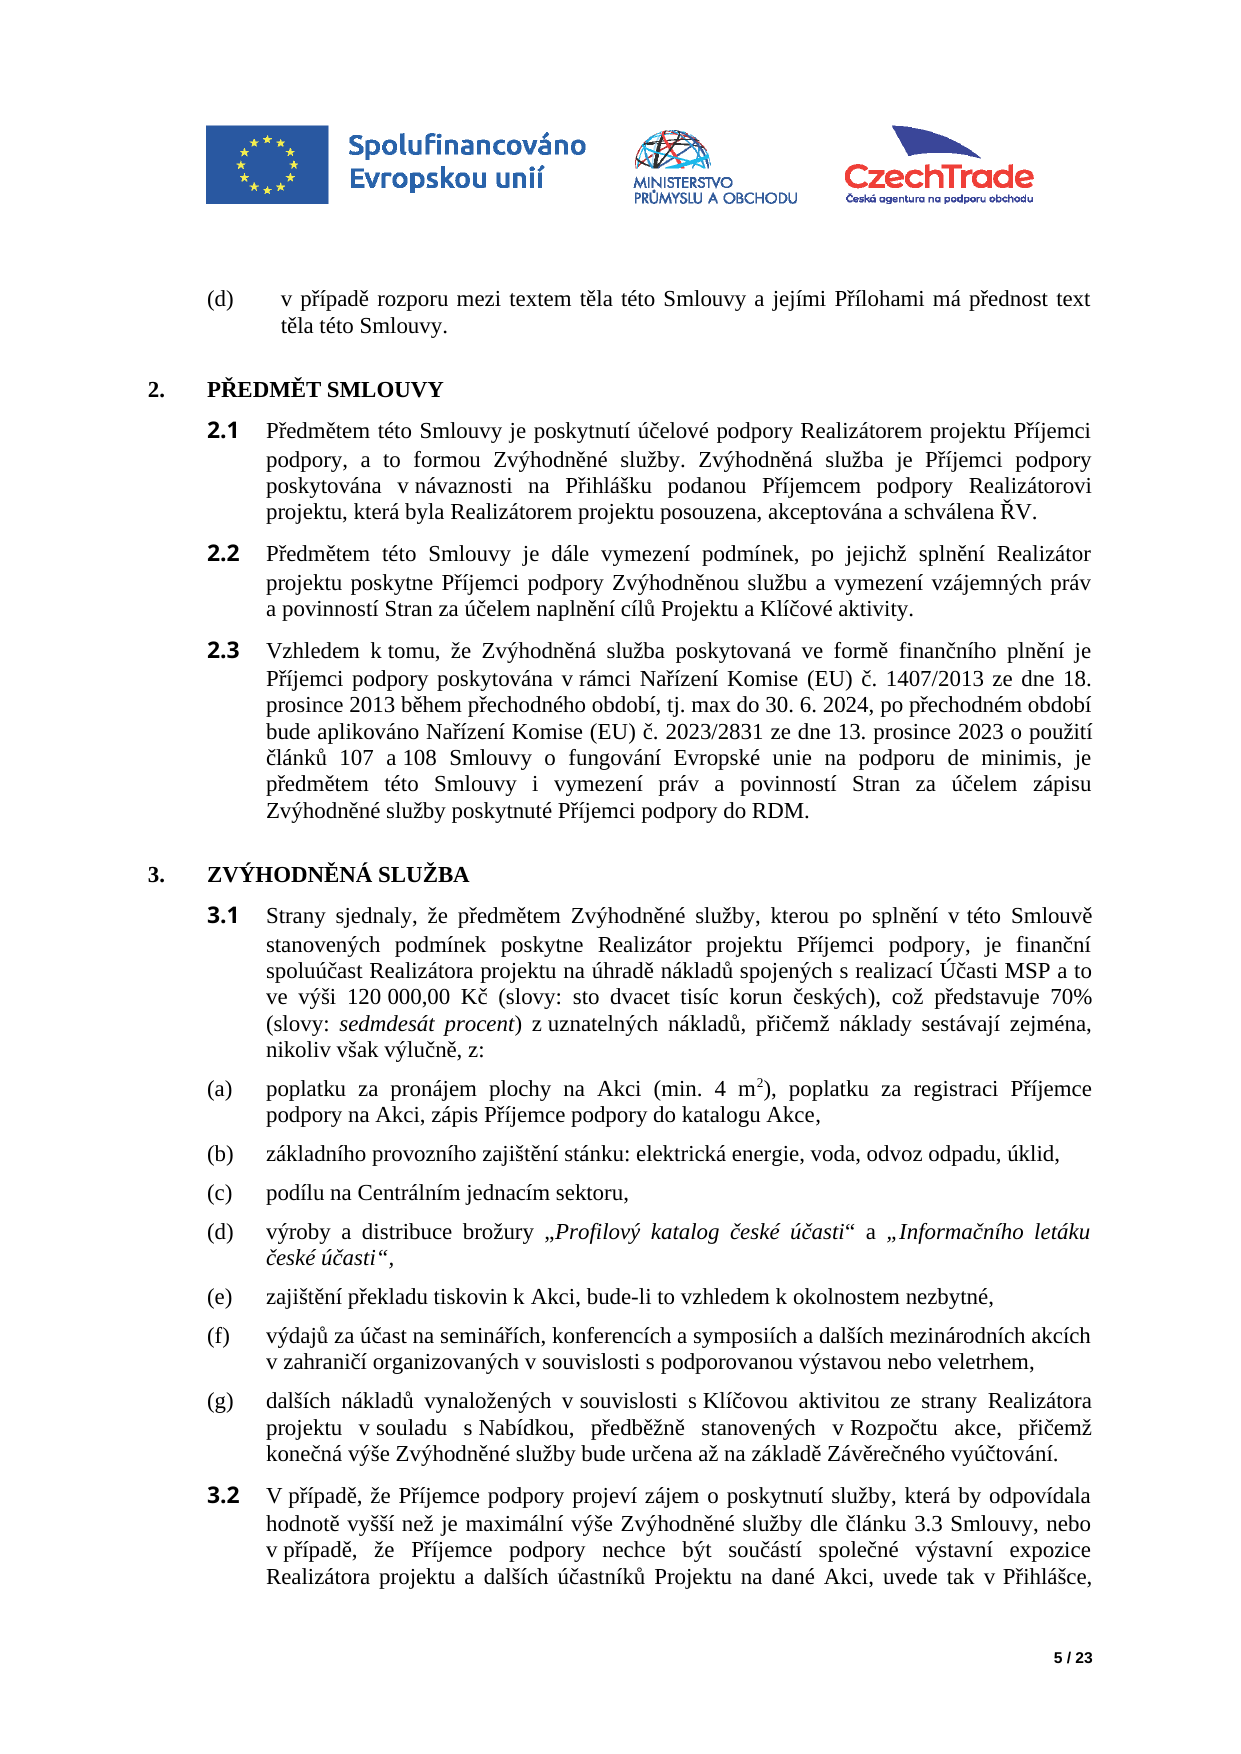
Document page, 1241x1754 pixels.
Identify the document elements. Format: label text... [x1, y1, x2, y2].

subtitle zvýhodněná služba [148, 861, 1092, 887]
text poplatku za pronájem plochy na Akci (min. 4 m2), poplatku za registraci Příjemce podpory na Akci, zápis Příjemce podpory do katalogu Akce, [207, 1075, 1092, 1128]
text Předmětem této Smlouvy je poskytnutí účelové podpory Realizátorem projektu Příjemci podpory, a to formou Zvýhodněné služby. Zvýhodněná služba je Příjemci podpory poskytována v návaznosti na Přihlášku podanou Příjemcem podpory Realizátorovi projektu, která byla Realizátorem projektu posouzena, akceptována a schválena ŘV. [207, 414, 1092, 525]
text v případě rozporu mezi textem těla této Smlouvy a jejími Přílohami má přednost text těla této Smlouvy. [207, 285, 1092, 338]
text Strany sjednaly, že předmětem Zvýhodněné služby, kterou po splnění v této Smlouvě stanovených podmínek poskytne Realizátor projektu Příjemci podpory, je finanční spoluúčast Realizátora projektu na úhradě nákladů spojených s realizací Účasti MSP a to ve výši 120 000,00 Kč (slovy: sto dvacet tisíc korun českých), což představuje 70% (slovy: sedmdesát procent) z uznatelných nákladů, přičemž náklady sestávají zejména, nikoliv však výlučně, z: [207, 899, 1092, 1062]
text Vzhledem k tomu, že Zvýhodněná služba poskytovaná ve formě finančního plnění je Příjemci podpory poskytována v rámci Nařízení Komise (EU) č. 1407/2013 ze dne 18. prosince 2013 během přechodného období, tj. max do 30. 6. 2024, po přechodném období bude aplikováno Nařízení Komise (EU) č. 2023/2831 ze dne 13. prosince 2023 o použití článků 107 a 108 Smlouvy o fungování Evropské unie na podporu de minimis, je předmětem této Smlouvy i vymezení práv a povinností Stran za účelem zápisu Zvýhodněné služby poskytnuté Příjemci podpory do RDM. [207, 634, 1092, 823]
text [207, 1479, 1092, 1589]
text zajištění překladu tiskovin k Akci, bude-li to vzhledem k okolnostem nezbytné, [207, 1283, 1092, 1309]
text základního provozního zajištění stánku: elektrická energie, voda, odvoz odpadu, úklid, [207, 1140, 1092, 1167]
text podílu na Centrálním jednacím sektoru, [207, 1179, 1092, 1205]
subtitle Předmět Smlouvy [148, 376, 1092, 402]
text Předmětem této Smlouvy je dále vymezení podmínek, po jejichž splnění Realizátor projektu poskytne Příjemci podpory Zvýhodněnou službu a vymezení vzájemných práv a povinností Stran za účelem naplnění cílů Projektu a Klíčové aktivity. [207, 537, 1092, 621]
text výdajů za účast na seminářích, konferencích a symposiích a dalších mezinárodních akcích v zahraničí organizovaných v souvislosti s podporovanou výstavou nebo veletrhem, [207, 1322, 1092, 1375]
text dalších nákladů vynaložených v souvislosti s Klíčovou aktivitou ze strany Realizátora projektu v souladu s Nabídkou, předběžně stanovených v Rozpočtu akce, přičemž konečná výše Zvýhodněné služby bude určena až na základě Závěrečného vyúčtování. [207, 1387, 1092, 1466]
text výroby a distribuce brožury „Profilový katalog české účasti“ a „Informačního letáku české účasti“, [207, 1218, 1092, 1271]
